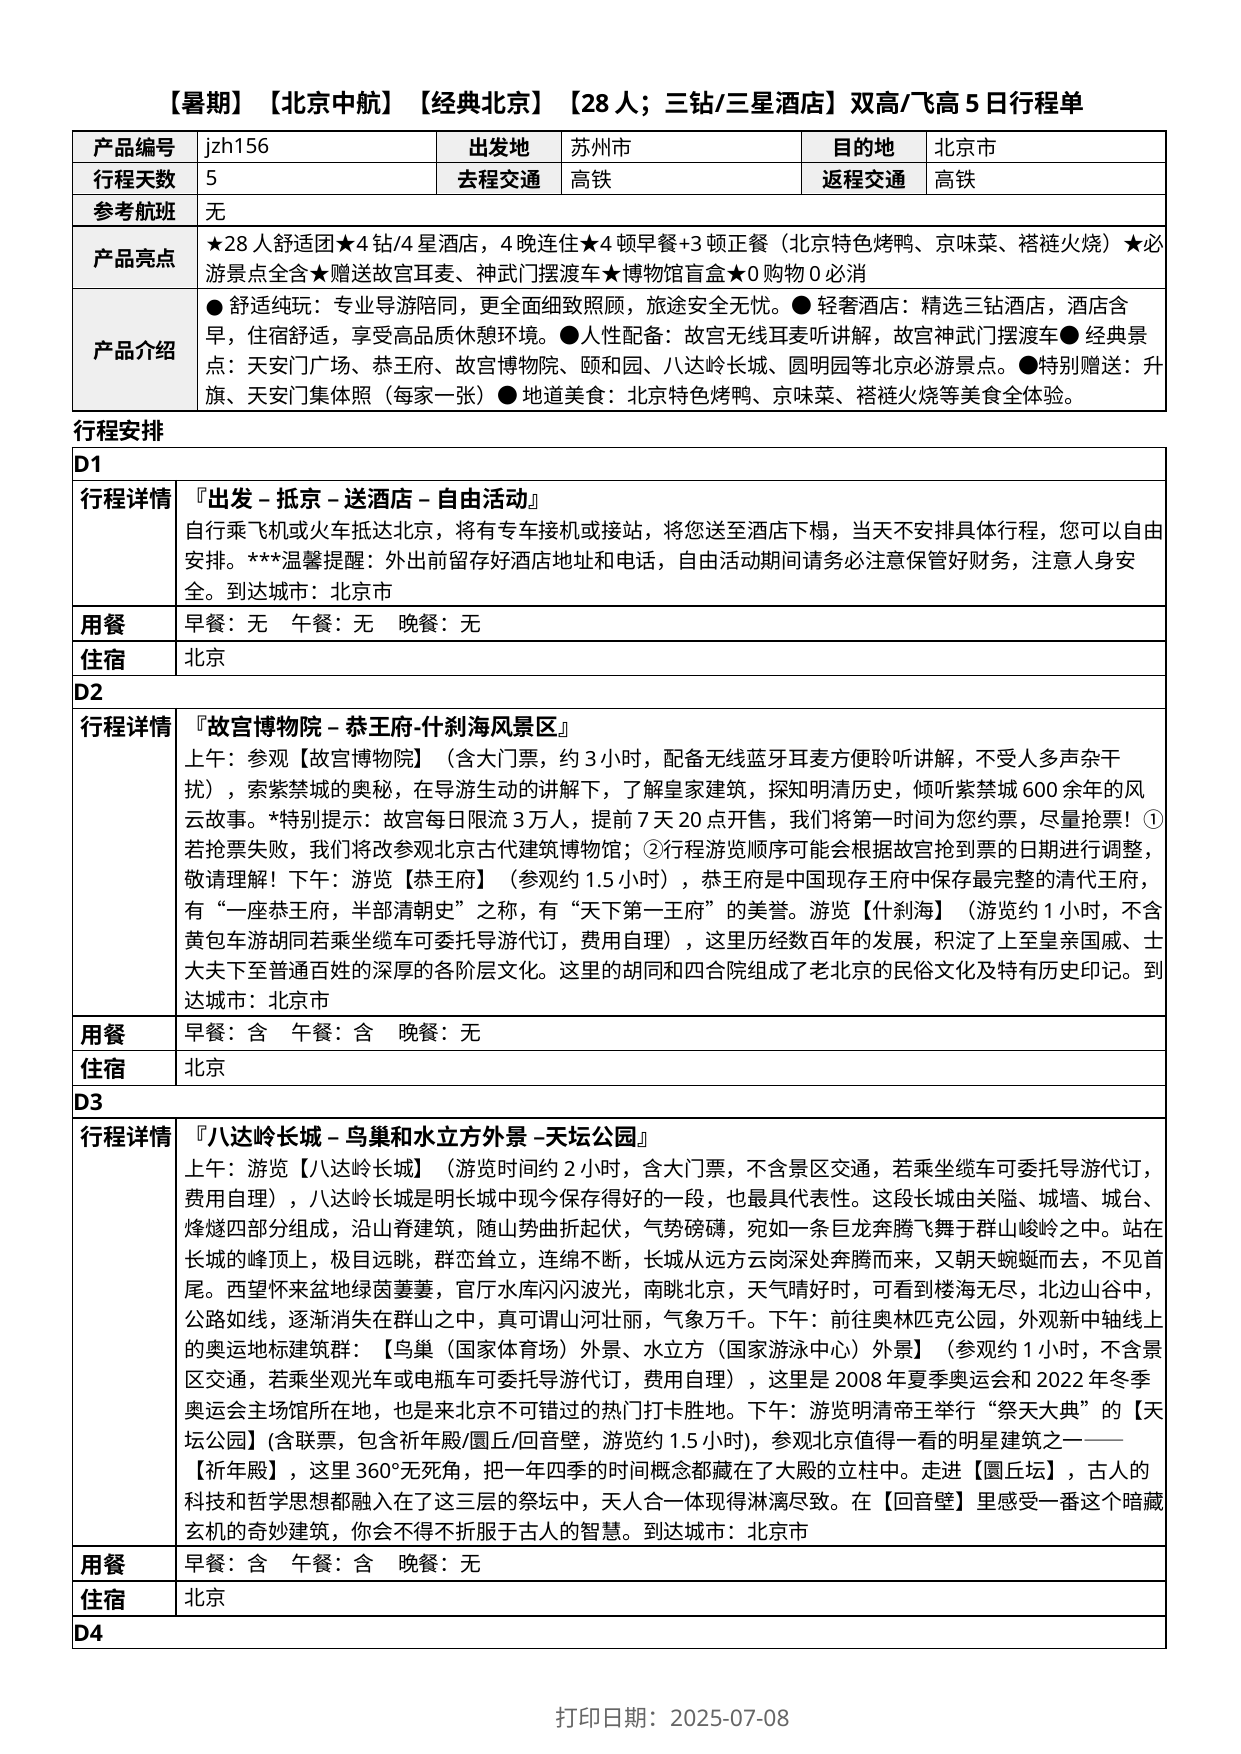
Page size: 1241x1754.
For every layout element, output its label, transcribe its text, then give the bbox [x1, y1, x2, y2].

table_header 产品编号 [73, 132, 197, 162]
table_cell 『出发 – 抵京 – 送酒店 – 自由活动』 自行乘飞机或火车抵达北京，将有专车接机或接站，将您送至酒店下榻，当天不安排具体行程，您可以自由安排。 [177, 481, 1165, 605]
text 行程安排 [73, 413, 1167, 446]
table_cell D2 [73, 676, 1165, 708]
table_cell 参考航班 [73, 195, 197, 225]
table_cell 用餐 [73, 1547, 175, 1580]
table_cell 去程交通 [437, 163, 561, 193]
table_header 苏州市 [562, 132, 801, 162]
table_header D1 [73, 448, 1165, 480]
table_cell 早餐：无 午餐：无 晚餐：无 [177, 607, 1165, 640]
table_cell 用餐 [73, 607, 175, 640]
text 【暑期】【北京中航】【经典北京】【28人；三钻/三星酒店】双高/飞高5日行程单 [73, 83, 1167, 119]
table_cell 行程详情 [73, 481, 175, 605]
table_cell 早餐：含 午餐：含 晚餐：无 [177, 1017, 1165, 1050]
table_cell ● 舒适纯玩：专业导游陪同，更全面细致照顾，旅途安全无忧。 [198, 289, 1165, 410]
table_cell 住宿 [73, 1051, 175, 1084]
table_cell 北京 [177, 1051, 1165, 1084]
table_cell 行程详情 [73, 709, 175, 1015]
table_cell 用餐 [73, 1017, 175, 1050]
table_cell 『八达岭长城 – 鸟巢和水立方外景 –天坛公园』 上午：游览【八达岭长城】（游览时间约2小时，含大门票，不含景区交通，若乘坐缆车可委托导游代订，费用自理），八达岭长城是明长城中现今保存得好的一段，也最具代表性。这段长城由关隘、城墙、城台、烽燧四部分组成，沿山脊建筑，随山势曲折起伏，气势磅礴，宛如一条巨龙奔腾飞舞于群山峻岭之中。站在长城的峰顶上，极目远眺，群峦耸立，连绵不断，长城从远方云岗深处奔腾而来，又朝天蜿蜒而去，不见首尾。西望怀来盆地绿茵萋萋，官厅水库闪闪波光，南眺北京，天气晴好时，可看到楼海无尽，北边山谷中，公路如线，逐渐消失在群山之中，真可谓山河壮丽，气象万千。 [177, 1119, 1165, 1545]
table_cell 5 [198, 163, 436, 193]
table_cell 行程详情 [73, 1119, 175, 1545]
table_cell 高铁 [562, 163, 801, 193]
table_cell 产品介绍 [73, 289, 197, 410]
table_cell ★28人舒适团 [198, 227, 1165, 287]
table_cell 北京 [177, 642, 1165, 675]
table_header 目的地 [802, 132, 926, 162]
table_cell 住宿 [73, 1582, 175, 1615]
table_cell 高铁 [927, 163, 1165, 193]
table_cell 『故宫博物院 – 恭王府-什刹海风景区』 上午：参观【故宫博物院】（含大门票，约3小时，配备无线蓝牙耳麦方便聆听讲解，不受人多声杂干扰），索紫禁城的奥秘，在导游生动的讲解下，了解皇家建筑，探知明清历史，倾听紫禁城600余年的风云故事。 [177, 709, 1165, 1015]
table_cell D4 [73, 1617, 1165, 1648]
table_cell 行程天数 [73, 163, 197, 193]
table_header 北京市 [927, 132, 1165, 162]
table_cell 产品亮点 [73, 227, 197, 287]
table_header jzh156 [198, 132, 436, 162]
table_cell 无 [198, 195, 1165, 225]
table_cell 早餐：含 午餐：含 晚餐：无 [177, 1547, 1165, 1580]
table_cell D3 [73, 1086, 1165, 1117]
table_cell 住宿 [73, 642, 175, 675]
table_header 出发地 [437, 132, 561, 162]
table_cell 北京 [177, 1582, 1165, 1615]
table_cell 返程交通 [802, 163, 926, 193]
